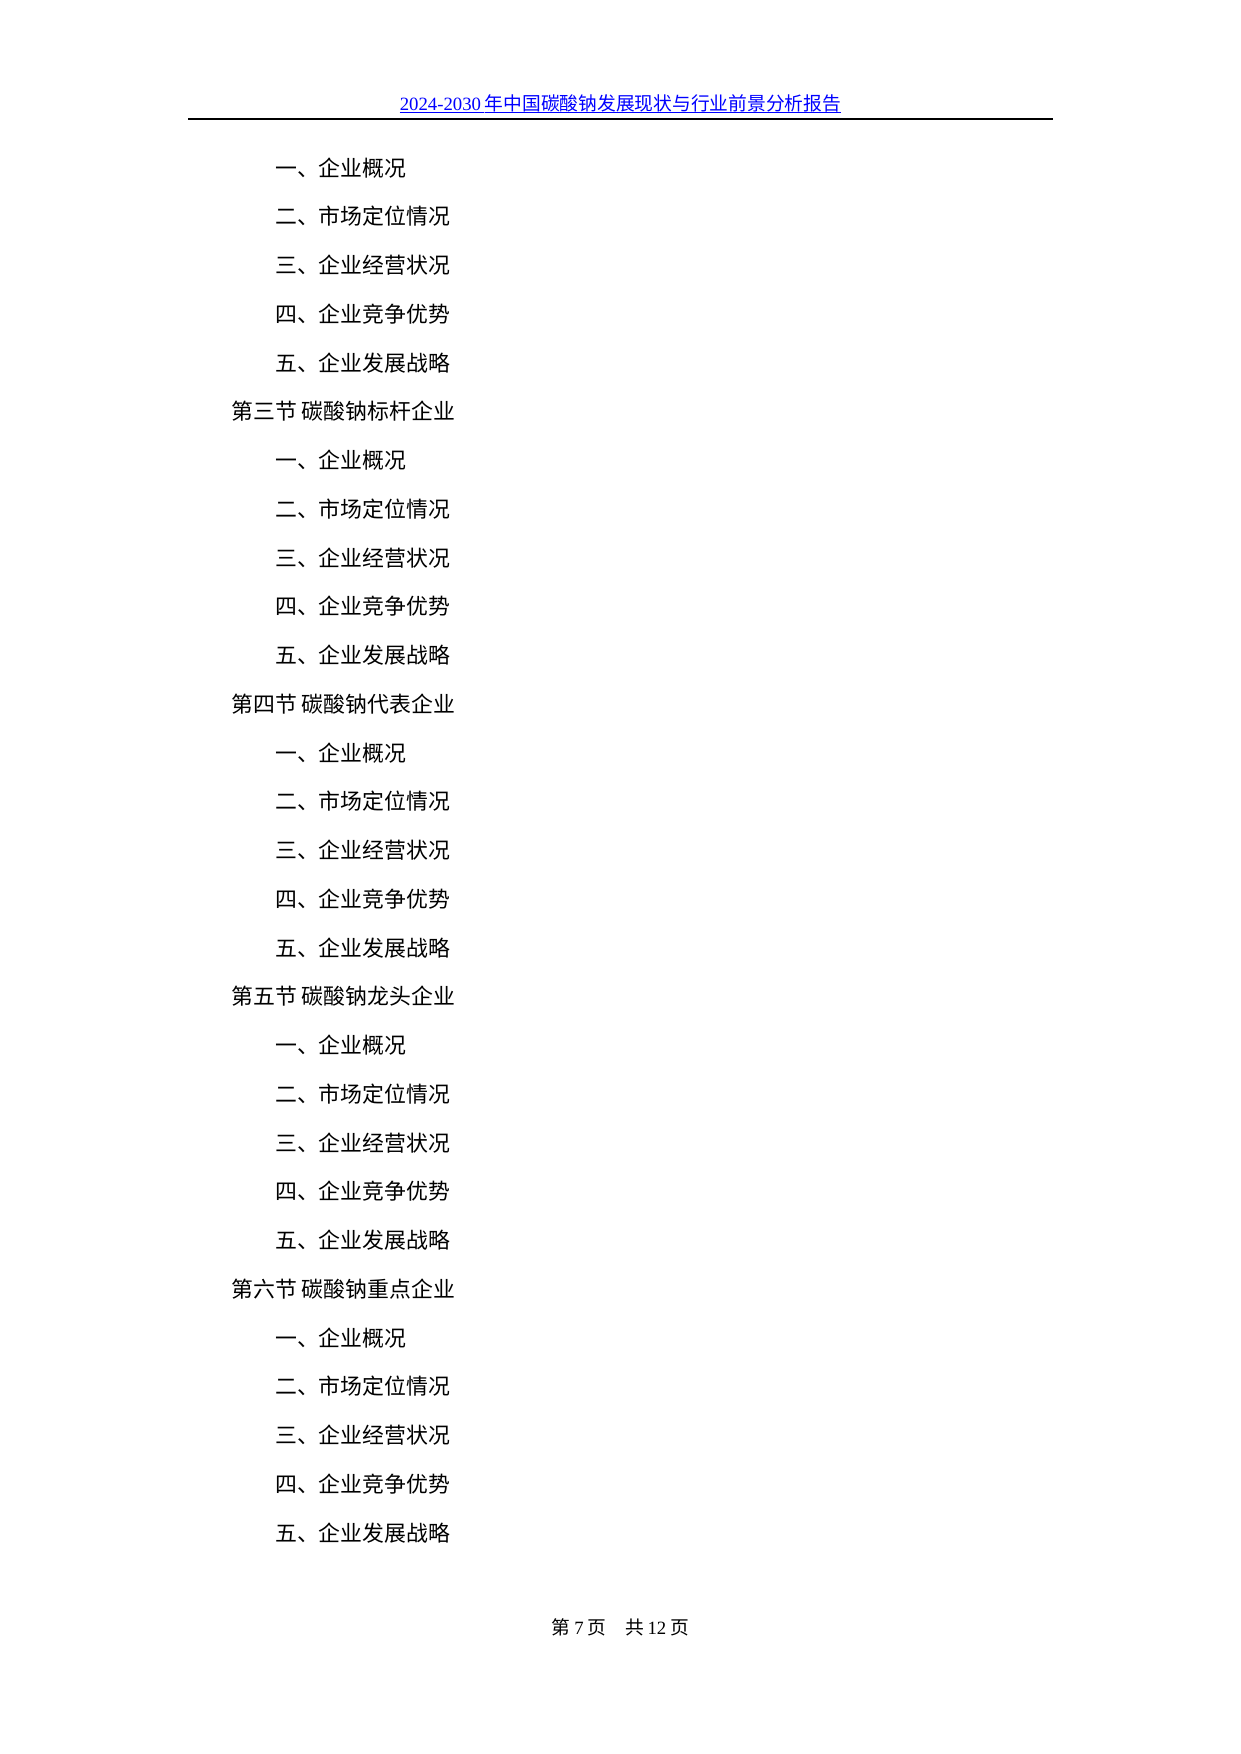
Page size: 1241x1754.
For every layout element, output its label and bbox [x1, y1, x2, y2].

text [187, 150, 1053, 1548]
